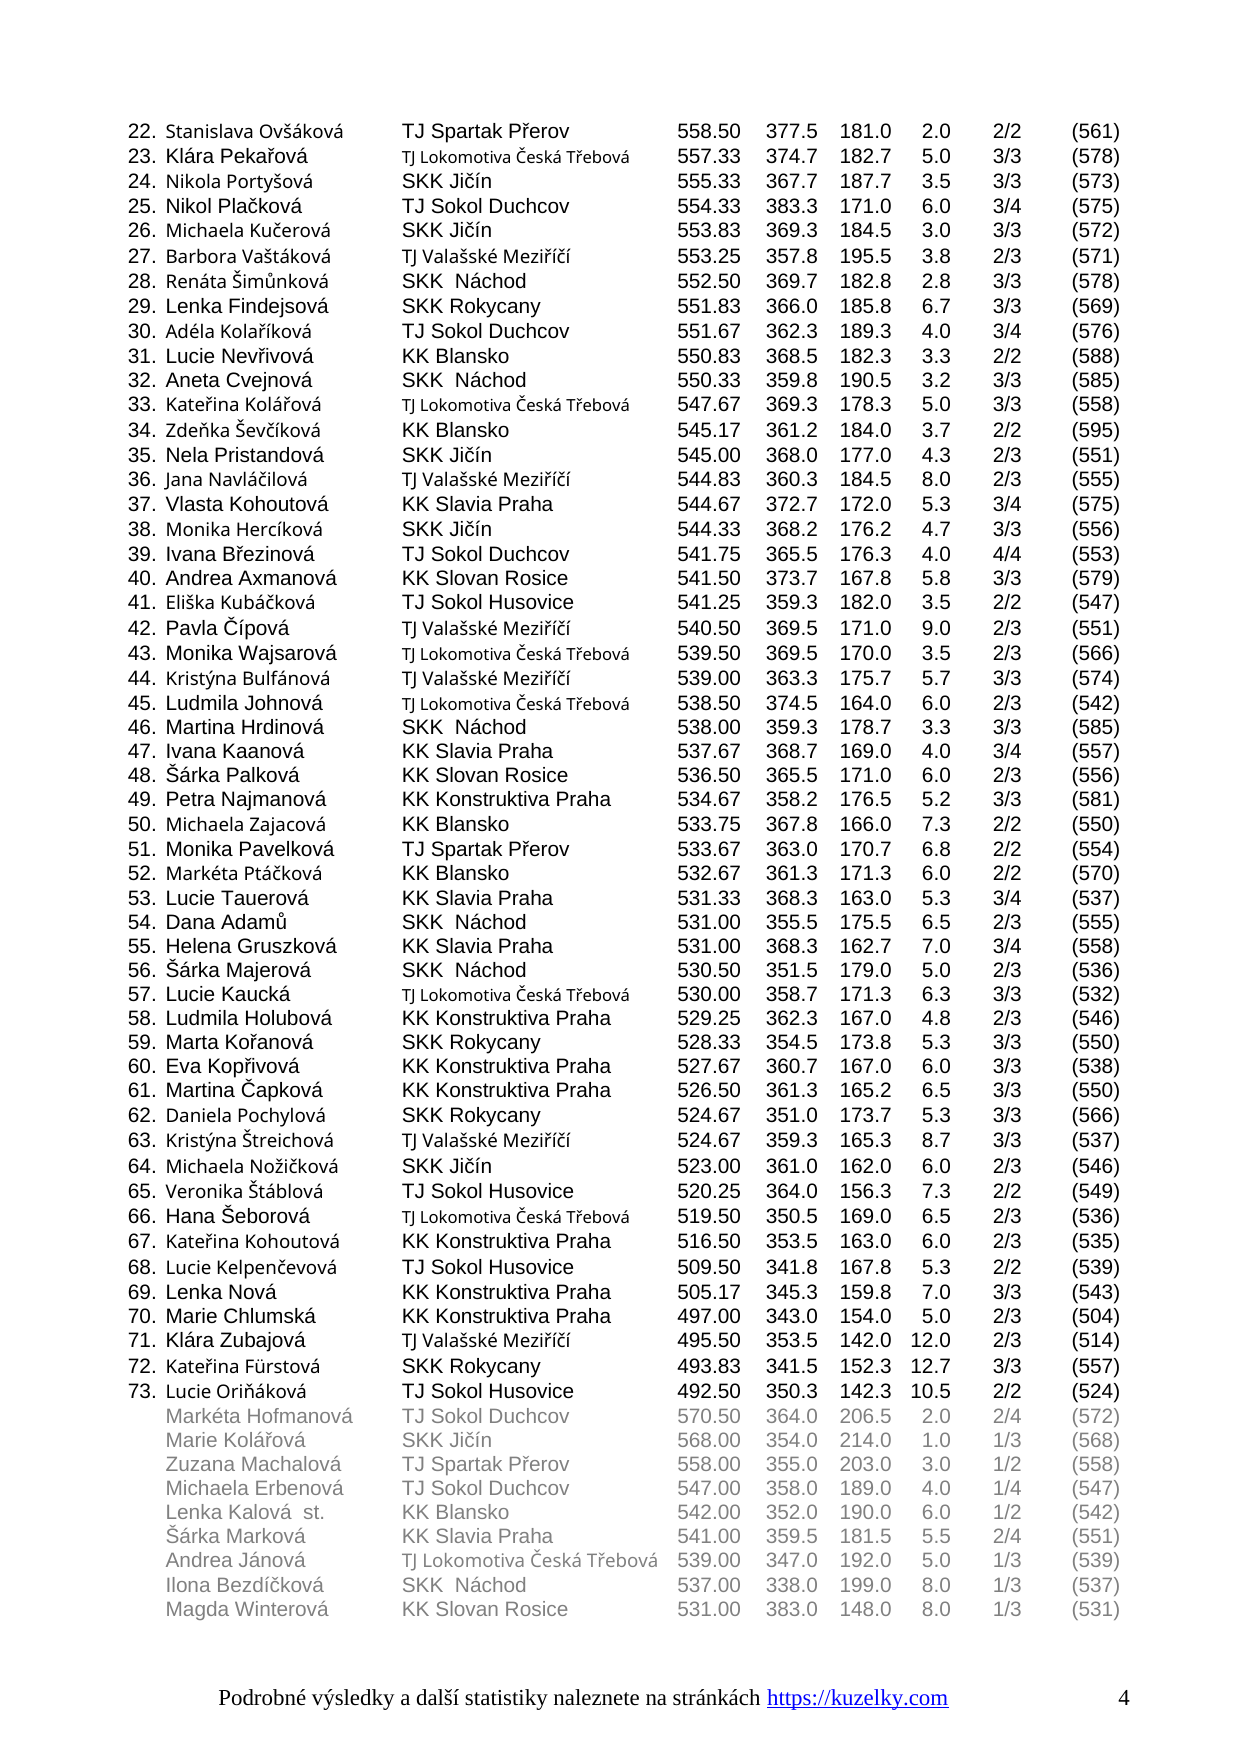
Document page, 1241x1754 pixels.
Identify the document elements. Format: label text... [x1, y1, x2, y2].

text 72. Kateřina Fürstová SKK Rokycany 493.83 341.5 152.3 12.7 3/3 (557) [106, 1353, 1134, 1378]
text 55. Helena Gruszková KK Slavia Praha 531.00 368.3 162.7 7.0 3/4 (558) [106, 934, 1134, 958]
text 59. Marta Kořanová SKK Rokycany 528.33 354.5 173.8 5.3 3/3 (550) [106, 1030, 1134, 1054]
text 27. Barbora Vaštáková TJ Valašské Meziříčí 553.25 357.8 195.5 3.8 2/3 (571) [106, 243, 1134, 269]
text 56. Šárka Majerová SKK Náchod 530.50 351.5 179.0 5.0 2/3 (536) [106, 958, 1134, 982]
text 50. Michaela Zajacová KK Blansko 533.75 367.8 166.0 7.3 2/2 (550) [106, 811, 1134, 836]
text 63. Kristýna Štreichová TJ Valašské Meziříčí 524.67 359.3 165.3 8.7 3/3 (537) [106, 1127, 1134, 1153]
text 60. Eva Kopřivová KK Konstruktiva Praha 527.67 360.7 167.0 6.0 3/3 (538) [106, 1054, 1134, 1078]
text Andrea Jánová TJ Lokomotiva Česká Třebová 539.00 347.0 192.0 5.0 1/3 (539) [106, 1548, 1134, 1573]
text 61. Martina Čapková KK Konstruktiva Praha 526.50 361.3 165.2 6.5 3/3 (550) [106, 1078, 1134, 1102]
text 42. Pavla Čípová TJ Valašské Meziříčí 540.50 369.5 171.0 9.0 2/3 (551) [106, 615, 1134, 641]
text 69. Lenka Nová KK Konstruktiva Praha 505.17 345.3 159.8 7.0 3/3 (543) [106, 1279, 1134, 1303]
text Marie Kolářová SKK Jičín 568.00 354.0 214.0 1.0 1/3 (568) [106, 1428, 1134, 1452]
text 45. Ludmila Johnová TJ Lokomotiva Česká Třebová 538.50 374.5 164.0 6.0 2/3 (542) [106, 691, 1134, 715]
text 46. Martina Hrdinová SKK Náchod 538.00 359.3 178.7 3.3 3/3 (585) [106, 715, 1134, 739]
text 57. Lucie Kaucká TJ Lokomotiva Česká Třebová 530.00 358.7 171.3 6.3 3/3 (532) [106, 982, 1134, 1006]
text Michaela Erbenová TJ Sokol Duchcov 547.00 358.0 189.0 4.0 1/4 (547) [106, 1476, 1134, 1500]
text 49. Petra Najmanová KK Konstruktiva Praha 534.67 358.2 176.5 5.2 3/3 (581) [106, 787, 1134, 811]
text 22. Stanislava Ovšáková TJ Spartak Přerov 558.50 377.5 181.0 2.0 2/2 (561) [106, 118, 1134, 144]
text 70. Marie Chlumská KK Konstruktiva Praha 497.00 343.0 154.0 5.0 2/3 (504) [106, 1303, 1134, 1327]
text 71. Klára Zubajová TJ Valašské Meziříčí 495.50 353.5 142.0 12.0 2/3 (514) [106, 1327, 1134, 1353]
text 65. Veronika Štáblová TJ Sokol Husovice 520.25 364.0 156.3 7.3 2/2 (549) [106, 1178, 1134, 1204]
text 47. Ivana Kaanová KK Slavia Praha 537.67 368.7 169.0 4.0 3/4 (557) [106, 739, 1134, 763]
text 67. Kateřina Kohoutová KK Konstruktiva Praha 516.50 353.5 163.0 6.0 2/3 (535) [106, 1228, 1134, 1254]
text 35. Nela Pristandová SKK Jičín 545.00 368.0 177.0 4.3 2/3 (551) [106, 443, 1134, 467]
text 44. Kristýna Bulfánová TJ Valašské Meziříčí 539.00 363.3 175.7 5.7 3/3 (574) [106, 665, 1134, 691]
text 31. Lucie Nevřivová KK Blansko 550.83 368.5 182.3 3.3 2/2 (588) [106, 344, 1134, 368]
text 43. Monika Wajsarová TJ Lokomotiva Česká Třebová 539.50 369.5 170.0 3.5 2/3 (566) [106, 641, 1134, 665]
text 58. Ludmila Holubová KK Konstruktiva Praha 529.25 362.3 167.0 4.8 2/3 (546) [106, 1006, 1134, 1030]
text 64. Michaela Nožičková SKK Jičín 523.00 361.0 162.0 6.0 2/3 (546) [106, 1153, 1134, 1178]
text 48. Šárka Palková KK Slovan Rosice 536.50 365.5 171.0 6.0 2/3 (556) [106, 763, 1134, 787]
text 54. Dana Adamů SKK Náchod 531.00 355.5 175.5 6.5 2/3 (555) [106, 910, 1134, 934]
text Lenka Kalová st. KK Blansko 542.00 352.0 190.0 6.0 1/2 (542) [106, 1500, 1134, 1524]
text Šárka Marková KK Slavia Praha 541.00 359.5 181.5 5.5 2/4 (551) [106, 1524, 1134, 1548]
text 37. Vlasta Kohoutová KK Slavia Praha 544.67 372.7 172.0 5.3 3/4 (575) [106, 492, 1134, 516]
text 41. Eliška Kubáčková TJ Sokol Husovice 541.25 359.3 182.0 3.5 2/2 (547) [106, 589, 1134, 615]
text 32. Aneta Cvejnová SKK Náchod 550.33 359.8 190.5 3.2 3/3 (585) [106, 368, 1134, 392]
text Ilona Bezdíčková SKK Náchod 537.00 338.0 199.0 8.0 1/3 (537) [106, 1573, 1134, 1597]
text 34. Zdeňka Ševčíková KK Blansko 545.17 361.2 184.0 3.7 2/2 (595) [106, 417, 1134, 443]
text 23. Klára Pekařová TJ Lokomotiva Česká Třebová 557.33 374.7 182.7 5.0 3/3 (578) [106, 144, 1134, 168]
text 39. Ivana Březinová TJ Sokol Duchcov 541.75 365.5 176.3 4.0 4/4 (553) [106, 542, 1134, 566]
text 38. Monika Hercíková SKK Jičín 544.33 368.2 176.2 4.7 3/3 (556) [106, 516, 1134, 542]
text Zuzana Machalová TJ Spartak Přerov 558.00 355.0 203.0 3.0 1/2 (558) [106, 1452, 1134, 1476]
text 40. Andrea Axmanová KK Slovan Rosice 541.50 373.7 167.8 5.8 3/3 (579) [106, 566, 1134, 589]
text Magda Winterová KK Slovan Rosice 531.00 383.0 148.0 8.0 1/3 (531) [106, 1597, 1134, 1621]
text 73. Lucie Oriňáková TJ Sokol Husovice 492.50 350.3 142.3 10.5 2/2 (524) [106, 1378, 1134, 1404]
text 26. Michaela Kučerová SKK Jičín 553.83 369.3 184.5 3.0 3/3 (572) [106, 218, 1134, 243]
text 36. Jana Navláčilová TJ Valašské Meziříčí 544.83 360.3 184.5 8.0 2/3 (555) [106, 467, 1134, 492]
text 53. Lucie Tauerová KK Slavia Praha 531.33 368.3 163.0 5.3 3/4 (537) [106, 886, 1134, 910]
text 68. Lucie Kelpenčevová TJ Sokol Husovice 509.50 341.8 167.8 5.3 2/2 (539) [106, 1254, 1134, 1279]
text 30. Adéla Kolaříková TJ Sokol Duchcov 551.67 362.3 189.3 4.0 3/4 (576) [106, 318, 1134, 344]
text 28. Renáta Šimůnková SKK Náchod 552.50 369.7 182.8 2.8 3/3 (578) [106, 269, 1134, 294]
text 51. Monika Pavelková TJ Spartak Přerov 533.67 363.0 170.7 6.8 2/2 (554) [106, 836, 1134, 860]
text 62. Daniela Pochylová SKK Rokycany 524.67 351.0 173.7 5.3 3/3 (566) [106, 1102, 1134, 1127]
text 52. Markéta Ptáčková KK Blansko 532.67 361.3 171.3 6.0 2/2 (570) [106, 860, 1134, 886]
text 66. Hana Šeborová TJ Lokomotiva Česká Třebová 519.50 350.5 169.0 6.5 2/3 (536) [106, 1204, 1134, 1228]
text 25. Nikol Plačková TJ Sokol Duchcov 554.33 383.3 171.0 6.0 3/4 (575) [106, 194, 1134, 218]
text 24. Nikola Portyšová SKK Jičín 555.33 367.7 187.7 3.5 3/3 (573) [106, 168, 1134, 194]
text 29. Lenka Findejsová SKK Rokycany 551.83 366.0 185.8 6.7 3/3 (569) [106, 294, 1134, 318]
text Markéta Hofmanová TJ Sokol Duchcov 570.50 364.0 206.5 2.0 2/4 (572) [106, 1404, 1134, 1428]
text 33. Kateřina Kolářová TJ Lokomotiva Česká Třebová 547.67 369.3 178.3 5.0 3/3 (558) [106, 392, 1134, 417]
